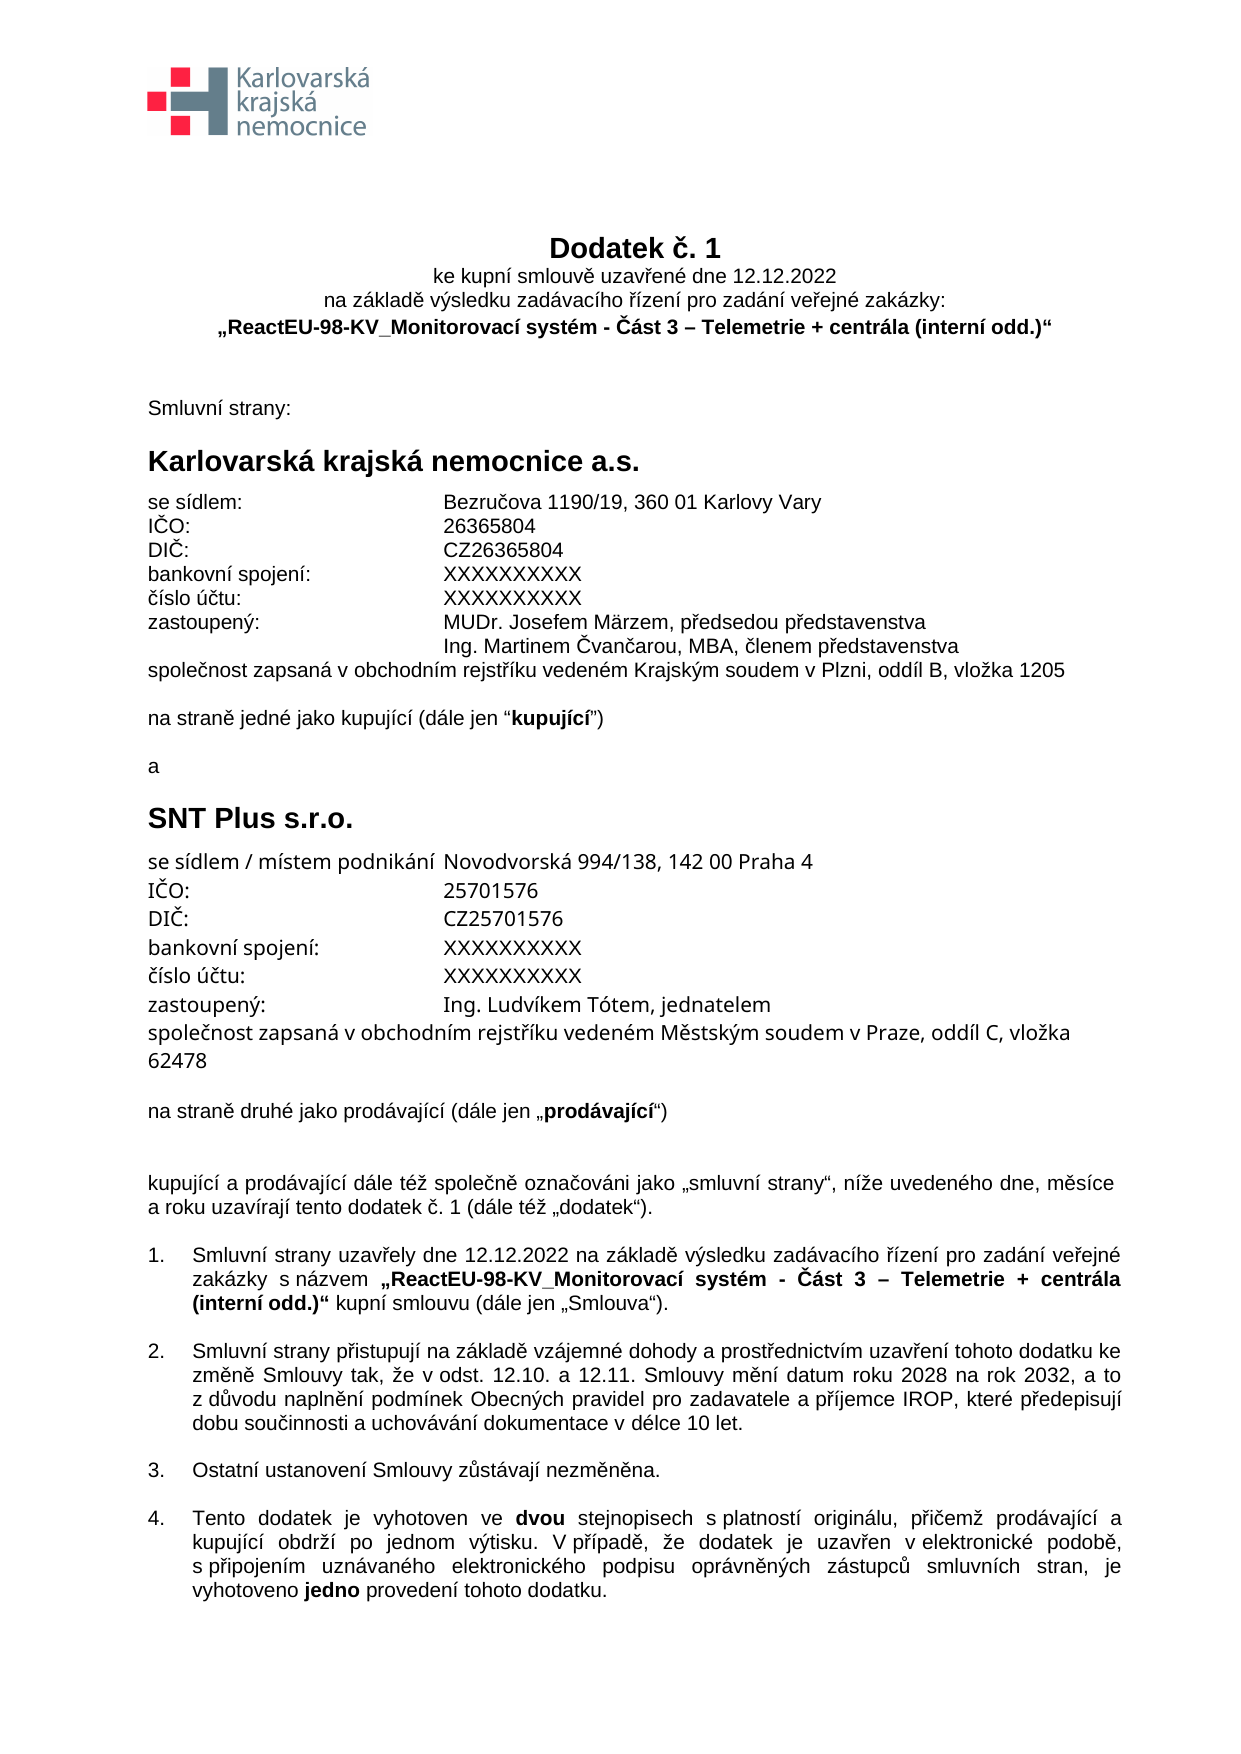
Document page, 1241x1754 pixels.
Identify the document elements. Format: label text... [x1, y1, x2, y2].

text IČO: 25701576 [148, 876, 1122, 904]
text na straně druhé jako prodávající (dále jen „prodávající“) [148, 1099, 1122, 1123]
text kupující a prodávající dále též společně označováni jako „smluvní strany“, níže uvedeného dne, měsíce a roku uzavírají tento dodatek č. 1 (dále též „dodatek“). [148, 1171, 1122, 1219]
text společnost zapsaná v obchodním rejstříku vedeném Krajským soudem v Plzni, oddíl B, vložka 1205 [148, 658, 1122, 682]
text Smluvní strany: [148, 396, 1122, 420]
text bankovní spojení: XXXXXXXXXX [148, 933, 1122, 961]
text DIČ: CZ26365804 [148, 538, 1122, 562]
subtitle na základě výsledku zadávacího řízení pro zadání veřejné zakázky: [148, 288, 1122, 312]
subtitle Tento dodatek je vyhotoven ve dvou stejnopisech s platností originálu, přičemž prodávající a kupující obdrží po jednom výtisku. V případě, že dodatek je uzavřen v elektronické podobě, s připojením uznávaného elektronického podpisu oprávněných zástupců smluvních stran, je vyhotoveno jedno provedení tohoto dodatku. [148, 1506, 1122, 1602]
text DIČ: CZ25701576 [148, 904, 1122, 933]
subtitle Smluvní strany uzavřely dne 12.12.2022 na základě výsledku zadávacího řízení pro zadání veřejné zakázky s názvem „ReactEU-98-KV_Monitorovací systém - Část 3 – Telemetrie + centrála (interní odd.)“ kupní smlouvu (dále jen „Smlouva“). [148, 1243, 1122, 1314]
subtitle Smluvní strany přistupují na základě vzájemné dohody a prostřednictvím uzavření tohoto dodatku ke změně Smlouvy tak, že v odst. 12.10. a 12.11. Smlouvy mění datum roku 2028 na rok 2032, a to z důvodu naplnění podmínek Obecných pravidel pro zadavatele a příjemce IROP, které předepisují dobu součinnosti a uchovávání dokumentace v délce 10 let. [148, 1338, 1122, 1434]
text zastoupený: Ing. Ludvíkem Tótem, jednatelem [148, 990, 1122, 1018]
text SNT Plus s.r.o. [148, 801, 1122, 835]
text bankovní spojení: XXXXXXXXXX [148, 562, 1122, 586]
text číslo účtu: XXXXXXXXXX [148, 961, 1122, 990]
text Ing. Martinem Čvančarou, MBA, členem představenstva [148, 634, 1122, 658]
subtitle „ReactEU-98-KV_Monitorovací systém - Část 3 – Telemetrie + centrála (interní odd.)“ [148, 314, 1122, 338]
text zastoupený: MUDr. Josefem Märzem, předsedou představenstva [148, 610, 1122, 634]
text IČO: 26365804 [148, 514, 1122, 538]
text na straně jedné jako kupující (dále jen “kupující”) [148, 706, 1122, 729]
subtitle Ostatní ustanovení Smlouvy zůstávají nezměněna. [148, 1458, 1122, 1482]
text se sídlem / místem podnikání Novodvorská 994/138, 142 00 Praha 4 [148, 847, 1122, 876]
text Karlovarská krajská nemocnice a.s. [148, 444, 1122, 477]
text se sídlem: Bezručova 1190/19, 360 01 Karlovy Vary [148, 490, 1122, 514]
text společnost zapsaná v obchodním rejstříku vedeném Městským soudem v Praze, oddíl C, vložka 62478 [148, 1018, 1122, 1075]
picture [147, 67, 373, 136]
text číslo účtu: XXXXXXXXXX [148, 586, 1122, 610]
subtitle Dodatek č. 1 [148, 231, 1122, 264]
text a [148, 753, 1122, 777]
subtitle ke kupní smlouvě uzavřené dne 12.12.2022 [148, 264, 1122, 288]
